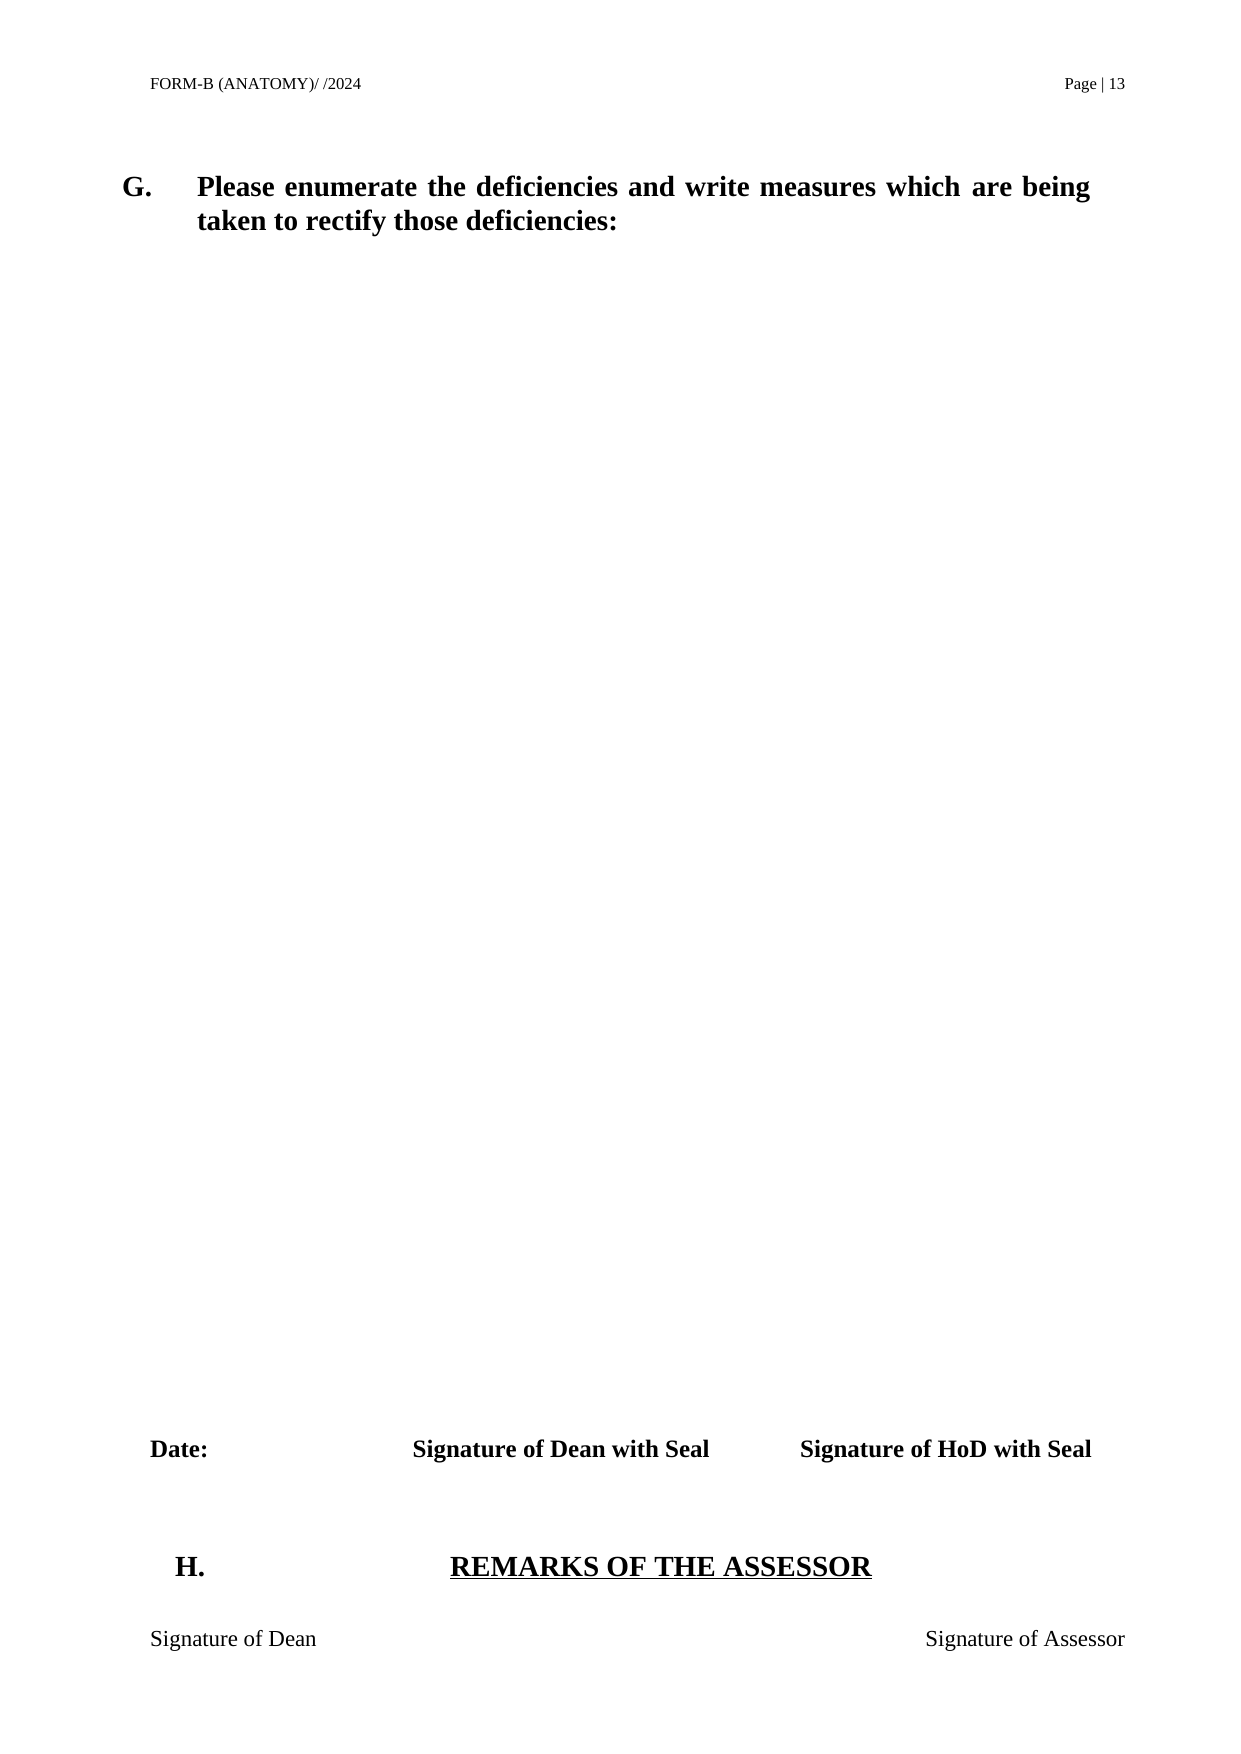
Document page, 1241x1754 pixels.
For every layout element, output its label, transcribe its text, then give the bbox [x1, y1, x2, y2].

text Date: Signature of Dean with Seal Signature of HoD with Seal [150, 1434, 1093, 1462]
text H. REMARKS OF THE ASSESSOR [150, 1549, 1093, 1582]
list Please enumerate the deficiencies and write measures which are being taken to rectify those deficiencies: [122, 169, 1090, 237]
